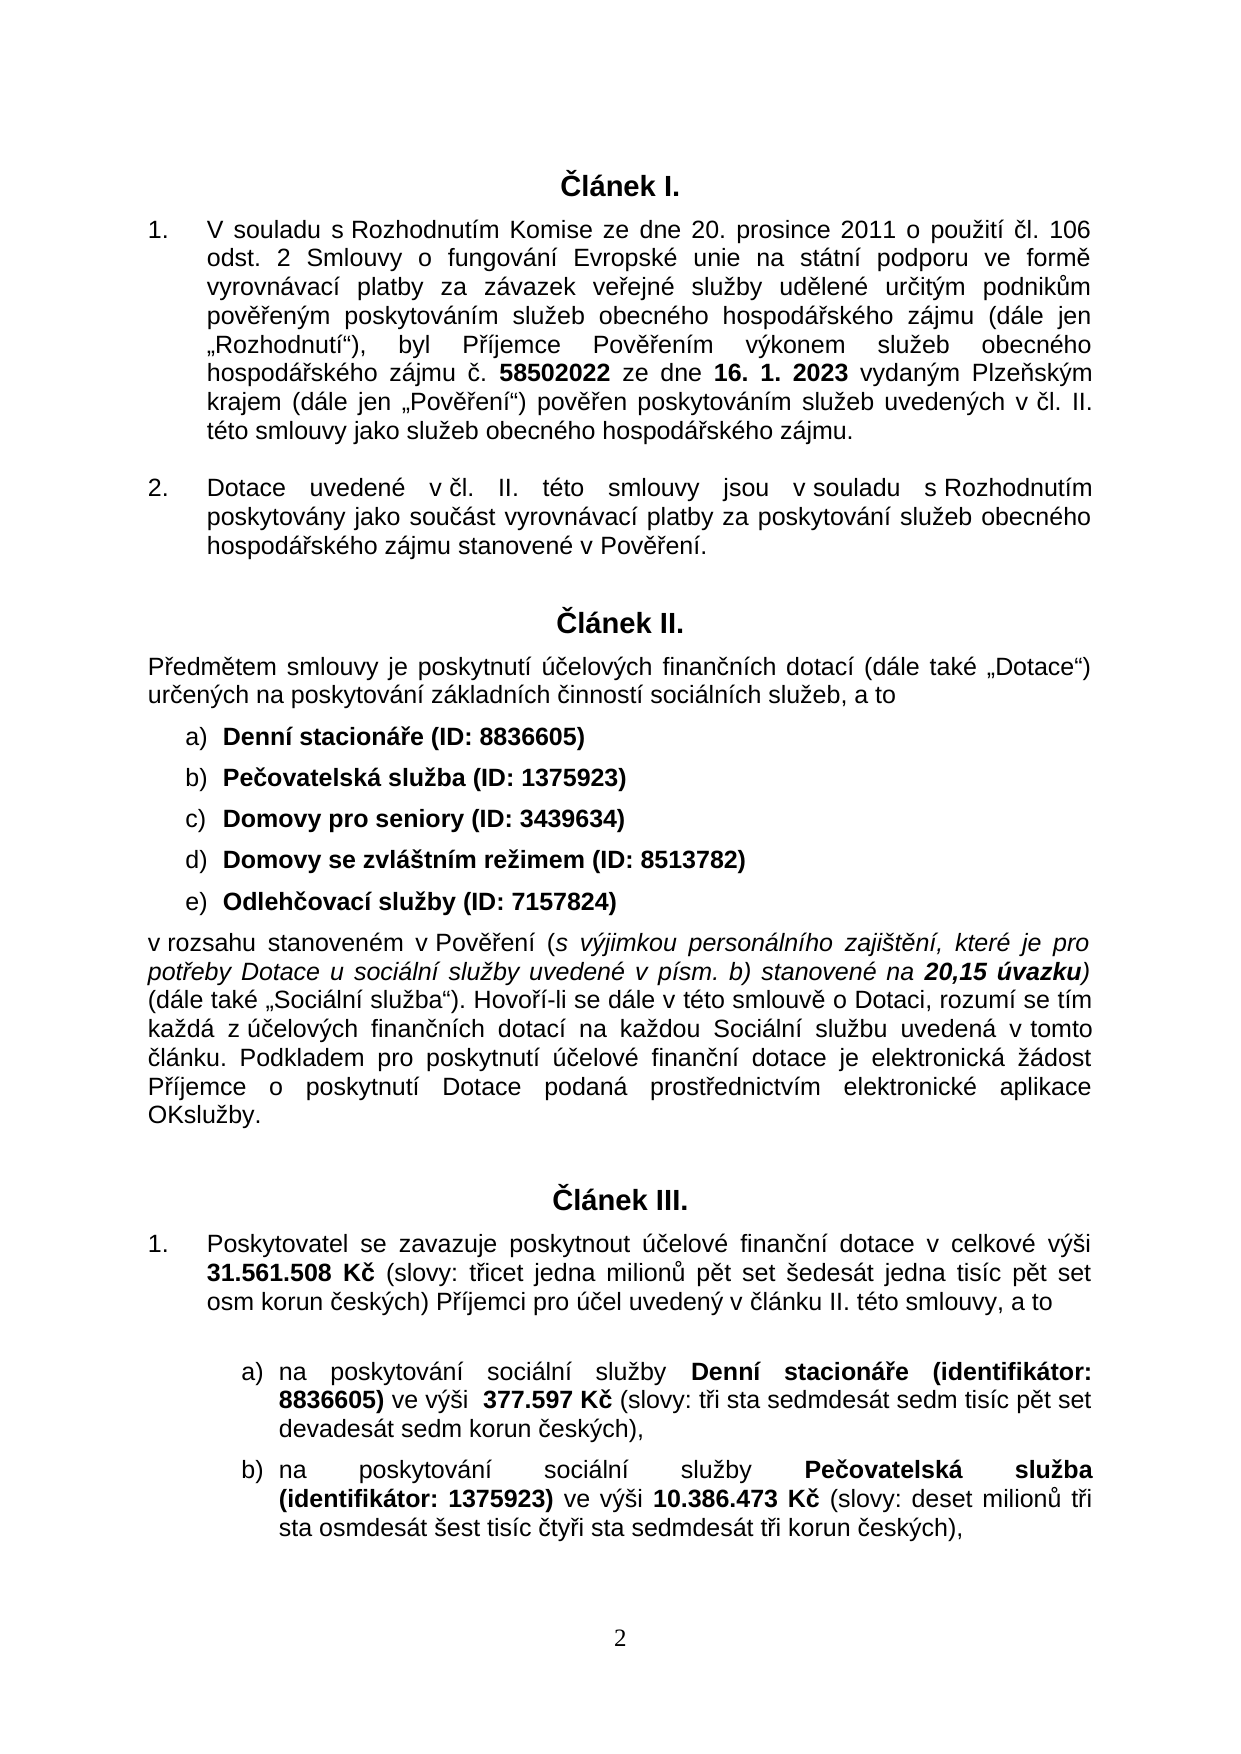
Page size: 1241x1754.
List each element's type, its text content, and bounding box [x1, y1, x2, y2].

list Denní stacionáře (ID: 8836605) [185, 722, 1093, 750]
list na poskytování sociální služby Pečovatelská služba (identifikátor: 1375923) ve výši 10.386.473 Kč (slovy: deset milionů tři sta osmdesát šest tisíc čtyři sta sedmdesát tři korun českých), [241, 1455, 1093, 1541]
list Pečovatelská služba (ID: 1375923) [185, 763, 1093, 792]
list Dotace uvedené v čl. II. této smlouvy jsou v souladu s Rozhodnutím poskytovány jako součást vyrovnávací platby za poskytování služeb obecného hospodářského zájmu stanovené v Pověření. [148, 473, 1093, 559]
list Domovy pro seniory (ID: 3439634) [185, 804, 1093, 833]
text v rozsahu stanoveném v Pověření (s výjimkou personálního zajištění, které je pro potřeby Dotace u sociální služby uvedené v písm. b) stanovené na 20,15 úvazku) (dále také „Sociální služba“). Hovoří-li se dále v této smlouvě o Dotaci, rozumí se tím každá z účelových finančních dotací na každou Sociální službu uvedená v tomto článku. Podkladem pro poskytnutí účelové finanční dotace je elektronická žádost Příjemce o poskytnutí Dotace podaná prostřednictvím elektronické aplikace OKslužby. [148, 928, 1093, 1129]
text Předmětem smlouvy je poskytnutí účelových finančních dotací (dále také „Dotace“) určených na poskytování základních činností sociálních služeb, a to [148, 652, 1093, 709]
list Domovy se zvláštním režimem (ID: 8513782) [185, 845, 1093, 874]
list Poskytovatel se zavazuje poskytnout účelové finanční dotace v celkové výši 31.561.508 Kč (slovy: třicet jedna milionů pět set šedesát jedna tisíc pět set osm korun českých) Příjemci pro účel uvedený v článku II. této smlouvy, a to [148, 1229, 1093, 1315]
subtitle Článek II. [148, 606, 1093, 639]
subtitle Článek III. [148, 1183, 1093, 1216]
list Odlehčovací služby (ID: 7157824) [185, 887, 1093, 915]
list V souladu s Rozhodnutím Komise ze dne 20. prosince 2011 o použití čl. 106 odst. 2 Smlouvy o fungování Evropské unie na státní podporu ve formě vyrovnávací platby za závazek veřejné služby udělené určitým podnikům pověřeným poskytováním služeb obecného hospodářského zájmu (dále jen „Rozhodnutí“), byl Příjemce Pověřením výkonem služeb obecného hospodářského zájmu č. 58502022 ze dne 16. 1. 2023 vydaným Plzeňským krajem (dále jen „Pověření“) pověřen poskytováním služeb uvedených v čl. II. této smlouvy jako služeb obecného hospodářského zájmu. [148, 214, 1093, 444]
list na poskytování sociální služby Denní stacionáře (identifikátor: 8836605) ve výši 377.597 Kč (slovy: tři sta sedmdesát sedm tisíc pět set devadesát sedm korun českých), [241, 1356, 1093, 1443]
subtitle Článek I. [148, 168, 1093, 202]
